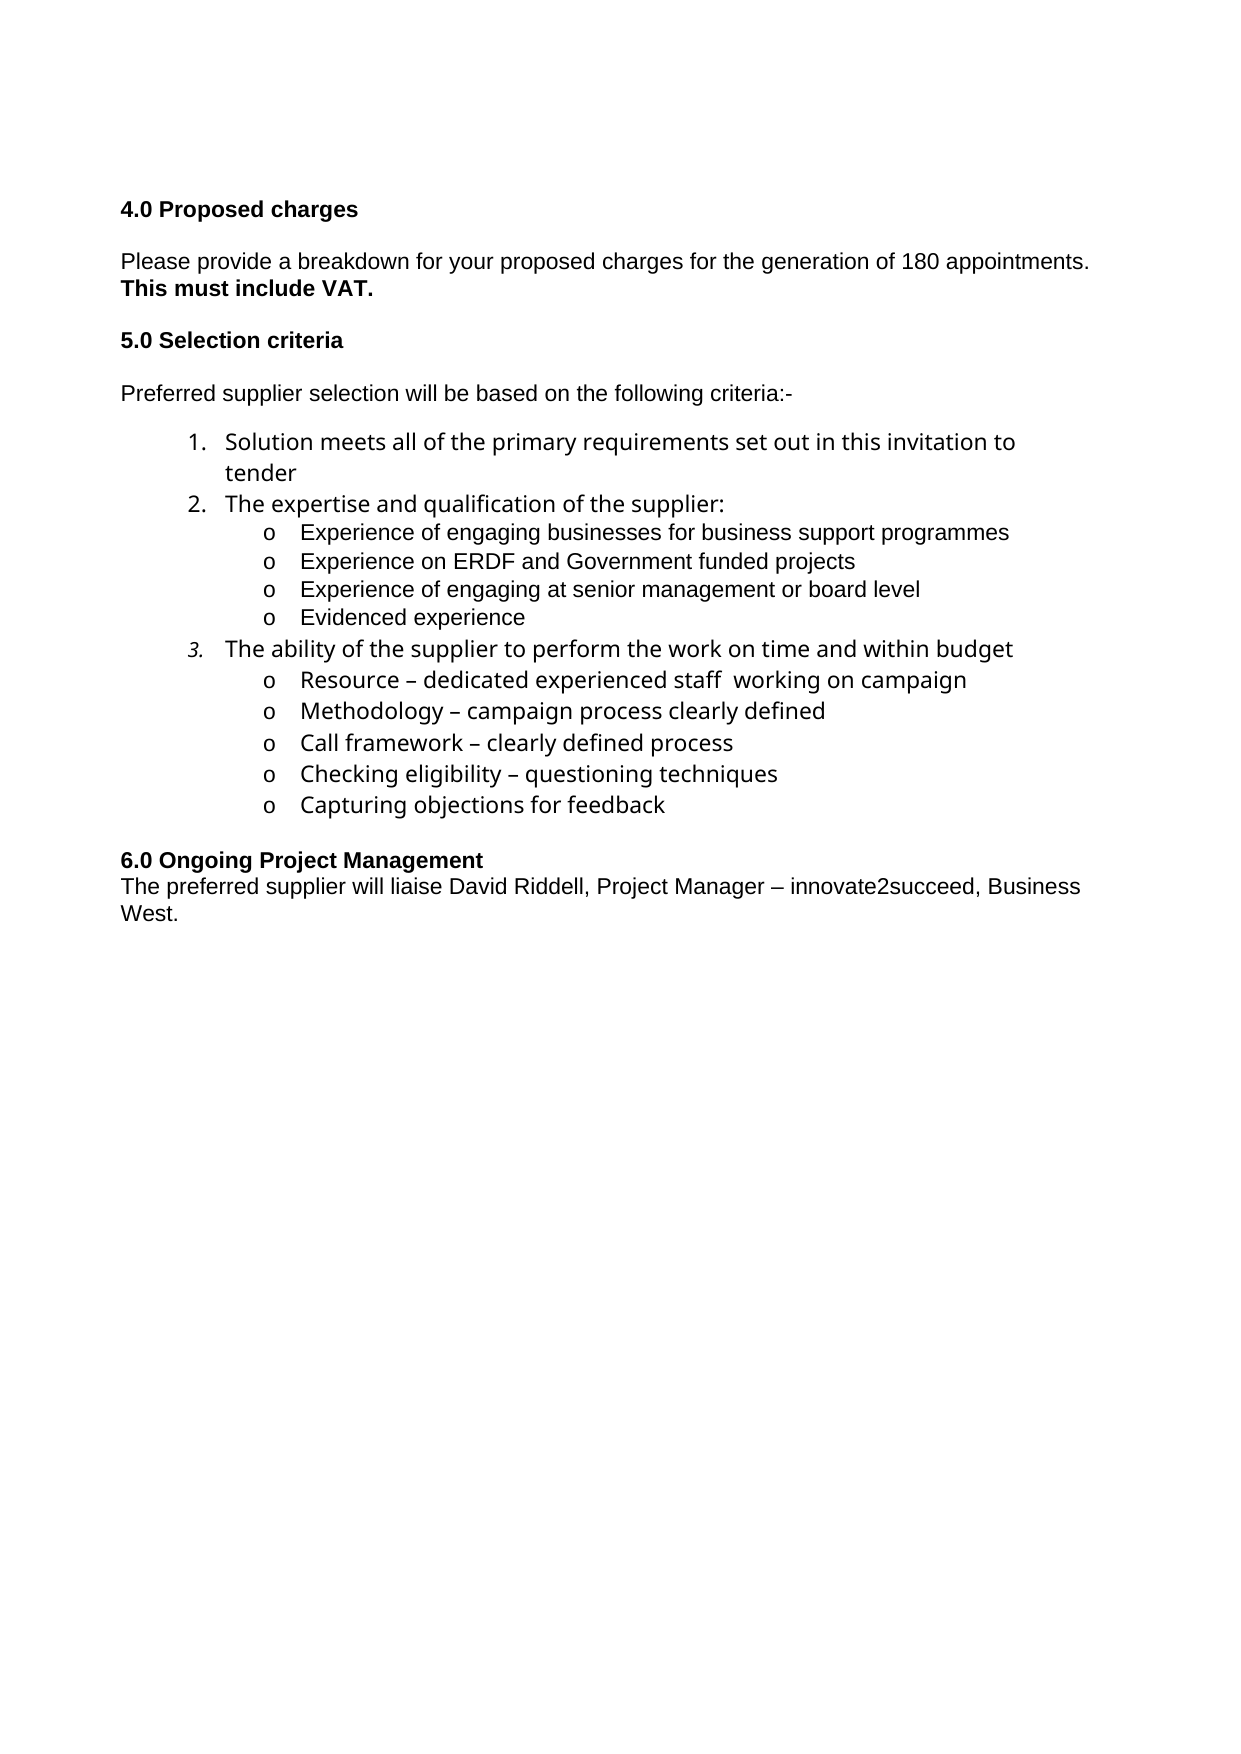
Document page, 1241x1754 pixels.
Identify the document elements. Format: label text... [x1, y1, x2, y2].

text 6.0 Ongoing Project Management [120, 847, 1090, 873]
list The ability of the supplier to perform the work on time and within budget [187, 633, 1090, 664]
list Call framework – clearly defined process [262, 727, 1090, 758]
subtitle Preferred supplier selection will be based on the following criteria:- [120, 380, 1090, 406]
list Experience on ERDF and Government funded projects [262, 548, 1090, 576]
list Experience of engaging businesses for business support programmes [262, 519, 1090, 548]
list Experience of engaging at senior management or board level [262, 576, 1090, 604]
text Please provide a breakdown for your proposed charges for the generation of 180 appointments. This must include VAT. [120, 248, 1090, 301]
subtitle The preferred supplier will liaise David Riddell, Project Manager – innovate2succeed, Business West. [120, 873, 1090, 926]
text 4.0 Proposed charges [120, 196, 1090, 222]
list Evidenced experience [262, 604, 1090, 633]
list Checking eligibility – questioning techniques [262, 758, 1090, 789]
list The expertise and qualification of the supplier: [187, 488, 1090, 519]
list Capturing objections for feedback [262, 789, 1090, 821]
text 5.0 Selection criteria [120, 327, 1090, 354]
list Resource – dedicated experienced staff working on campaign [262, 664, 1090, 695]
list Solution meets all of the primary requirements set out in this invitation to tender [187, 426, 1090, 488]
list Methodology – campaign process clearly defined [262, 695, 1090, 727]
